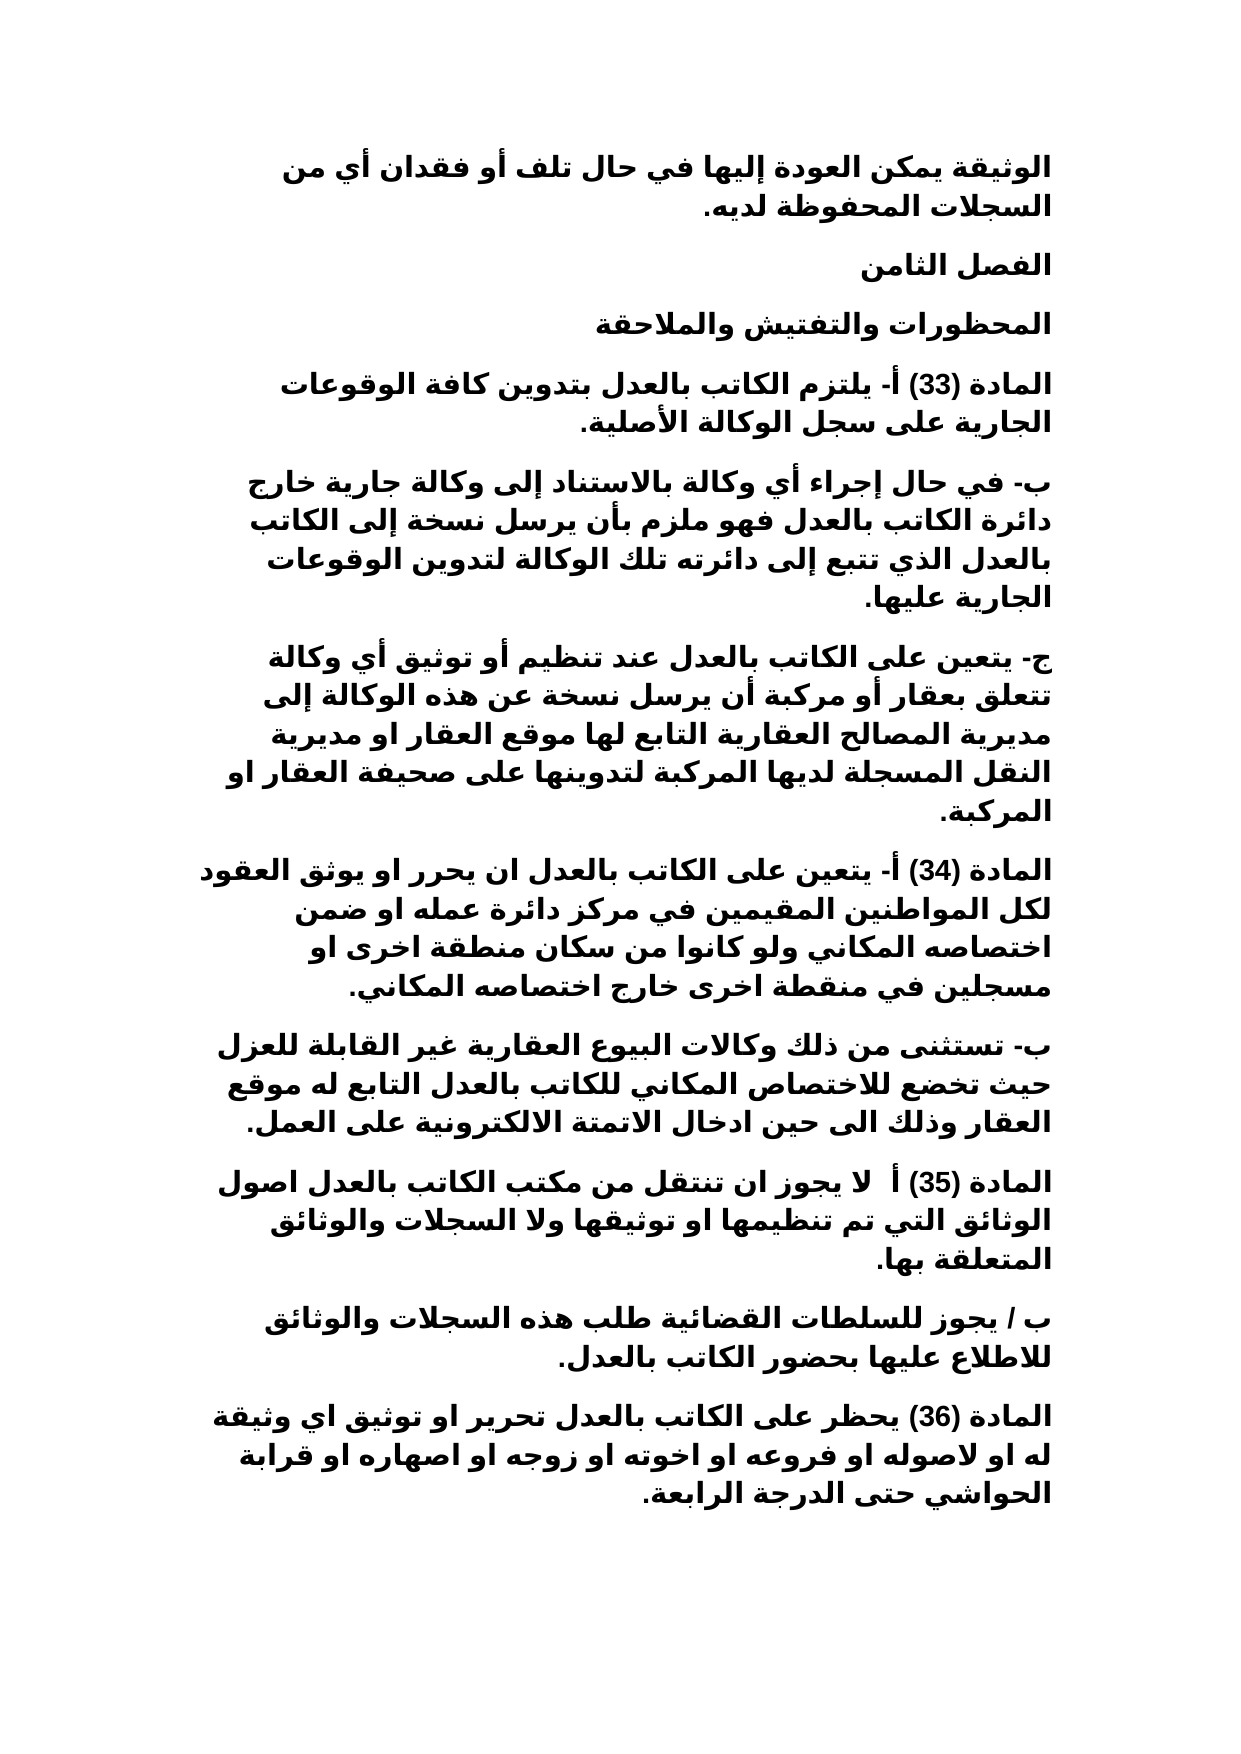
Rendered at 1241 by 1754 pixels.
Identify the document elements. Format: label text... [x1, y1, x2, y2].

text المادة (33) أ- يلتزم الكاتب بالعدل بتدوين كافة الوقوعات الجارية على سجل الوكالة الأصلية. [187, 367, 1053, 439]
text ب- في حال إجراء أي وكالة بالاستناد إلى وكالة جارية خارج دائرة الكاتب بالعدل فهو ملزم بأن يرسل نسخة إلى الكاتب بالعدل الذي تتبع إلى دائرته تلك الوكالة لتدوين الوقوعات الجارية عليها. [187, 464, 1053, 614]
text المادة (35) أ- لا يجوز ان تنتقل من مكتب الكاتب بالعدل اصول الوثائق التي تم تنظيمها او توثيقها ولا السجلات والوثائق المتعلقة بها. [187, 1164, 1053, 1275]
text المادة (34) أ- يتعين على الكاتب بالعدل ان يحرر او يوثق العقود لكل المواطنين المقيمين في مركز دائرة عمله او ضمن اختصاصه المكاني ولو كانوا من سكان منطقة اخرى او مسجلين في منقطة اخرى خارج اختصاصه المكاني. [187, 853, 1053, 1002]
text ب- تستثنى من ذلك وكالات البيوع العقارية غير القابلة للعزل حيث تخضع للاختصاص المكاني للكاتب بالعدل التابع له موقع العقار وذلك الى حين ادخال الاتمتة الالكترونية على العمل. [187, 1028, 1053, 1139]
text ب / يجوز للسلطات القضائية طلب هذه السجلات والوثائق للاطلاع عليها بحضور الكاتب بالعدل. [187, 1301, 1053, 1373]
text الفصل الثامن [187, 248, 1053, 281]
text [187, 150, 1053, 222]
text ج- يتعين على الكاتب بالعدل عند تنظيم أو توثيق أي وكالة تتعلق بعقار أو مركبة أن يرسل نسخة عن هذه الوكالة إلى مديرية المصالح العقارية التابع لها موقع العقار او مديرية النقل المسجلة لديها المركبة لتدوينها على صحيفة العقار او المركبة. [187, 639, 1053, 827]
text المحظورات والتفتيش والملاحقة [187, 307, 1053, 341]
text المادة (36) يحظر على الكاتب بالعدل تحرير او توثيق اي وثيقة له او لاصوله او فروعه او اخوته او زوجه او اصهاره او قرابة الحواشي حتى الدرجة الرابعة. [187, 1399, 1053, 1509]
